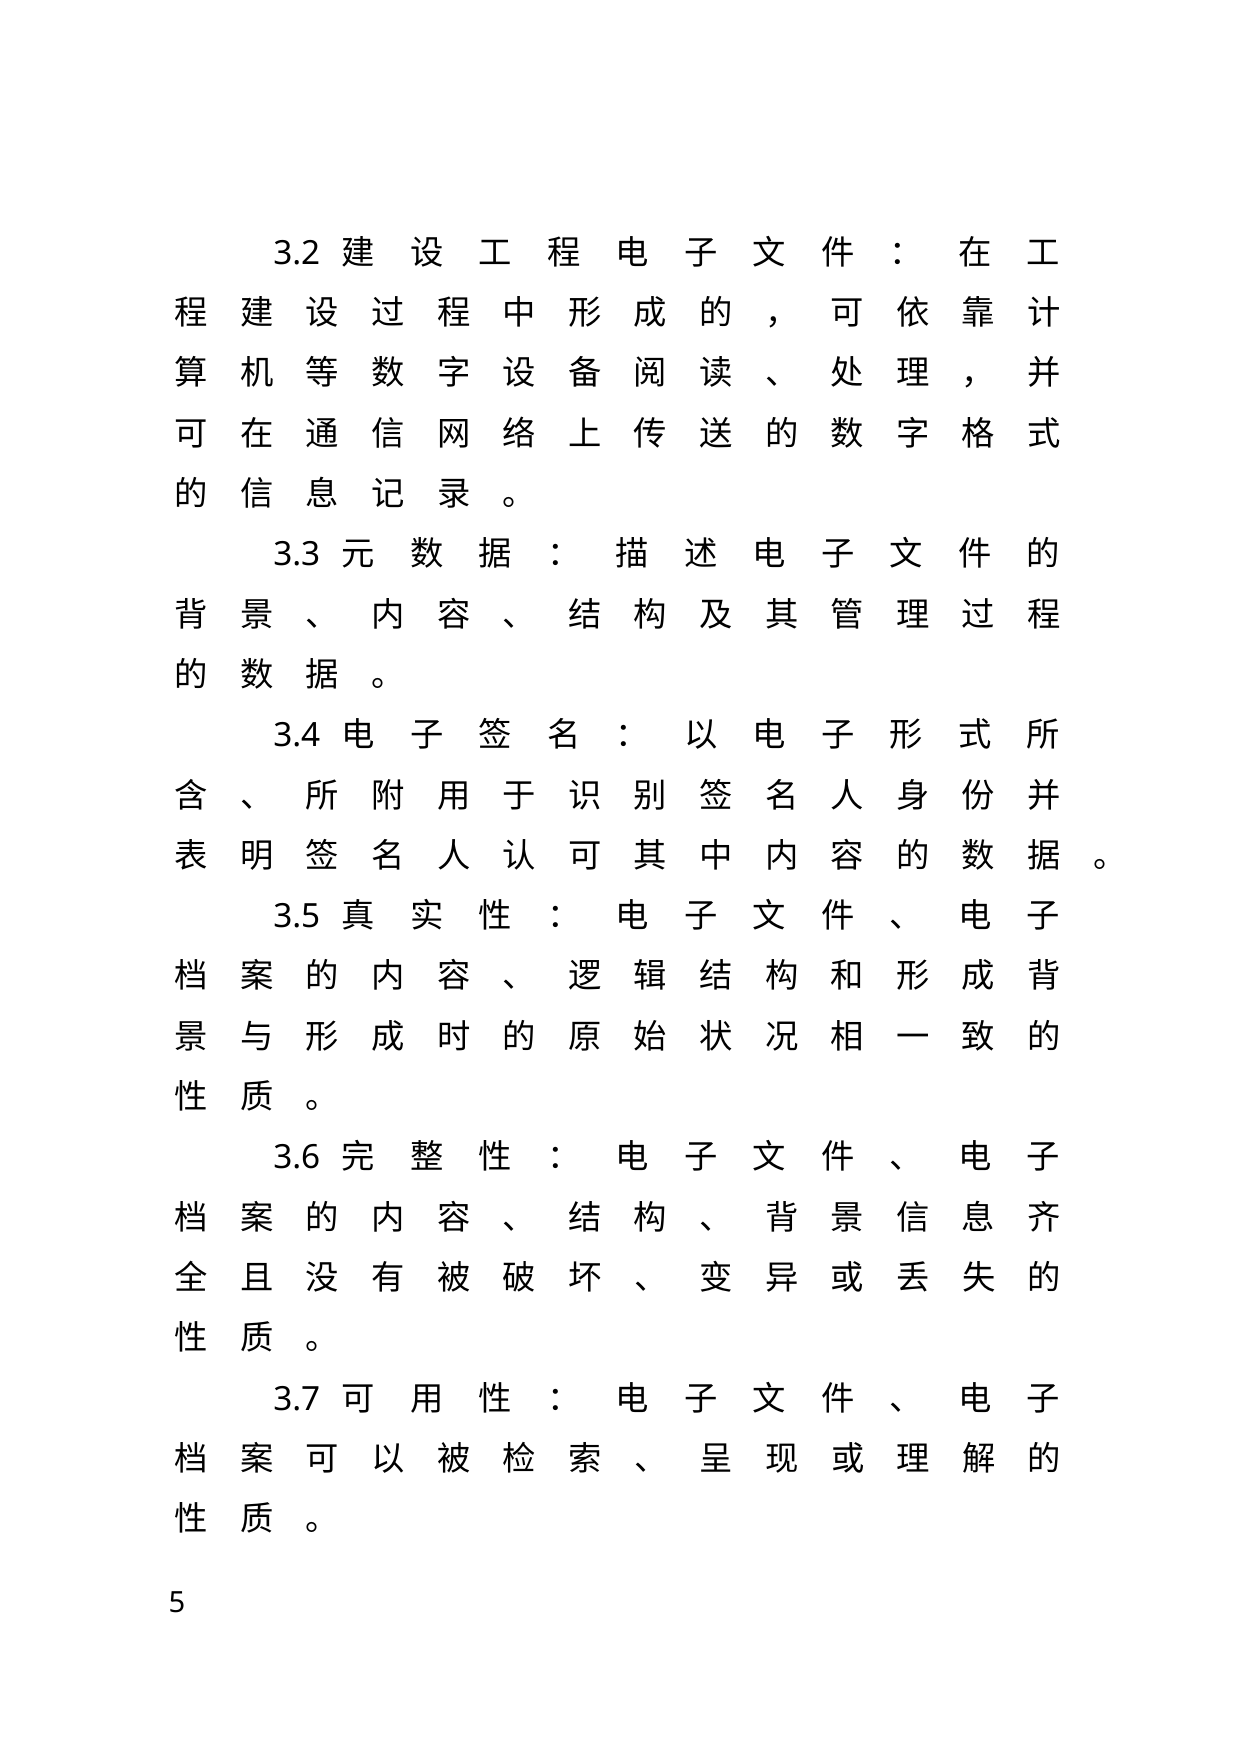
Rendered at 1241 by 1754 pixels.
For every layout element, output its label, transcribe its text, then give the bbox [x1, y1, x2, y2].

text 3.4电子签名：以电子形式所含、所附用于识别签名人身份并表明签名人认可其中内容的数据。 [174, 702, 1093, 883]
text 3.6完整性：电子文件、电子档案的内容、结构、背景信息齐全且没有被破坏、变异或丢失的性质。 [174, 1124, 1093, 1365]
text 3.7可用性：电子文件、电子档案可以被检索、呈现或理解的性质。 [174, 1365, 1093, 1546]
text 3.2建设工程电子文件：在工程建设过程中形成的，可依靠计算机等数字设备阅读、处理，并可在通信网络上传送的数字格式的信息记录。 [174, 219, 1093, 521]
text 3.5真实性：电子文件、电子档案的内容、逻辑结构和形成背景与形成时的原始状况相一致的性质。 [174, 883, 1093, 1124]
text 3.3元数据：描述电子文件的背景、内容、结构及其管理过程的数据。 [174, 521, 1093, 702]
